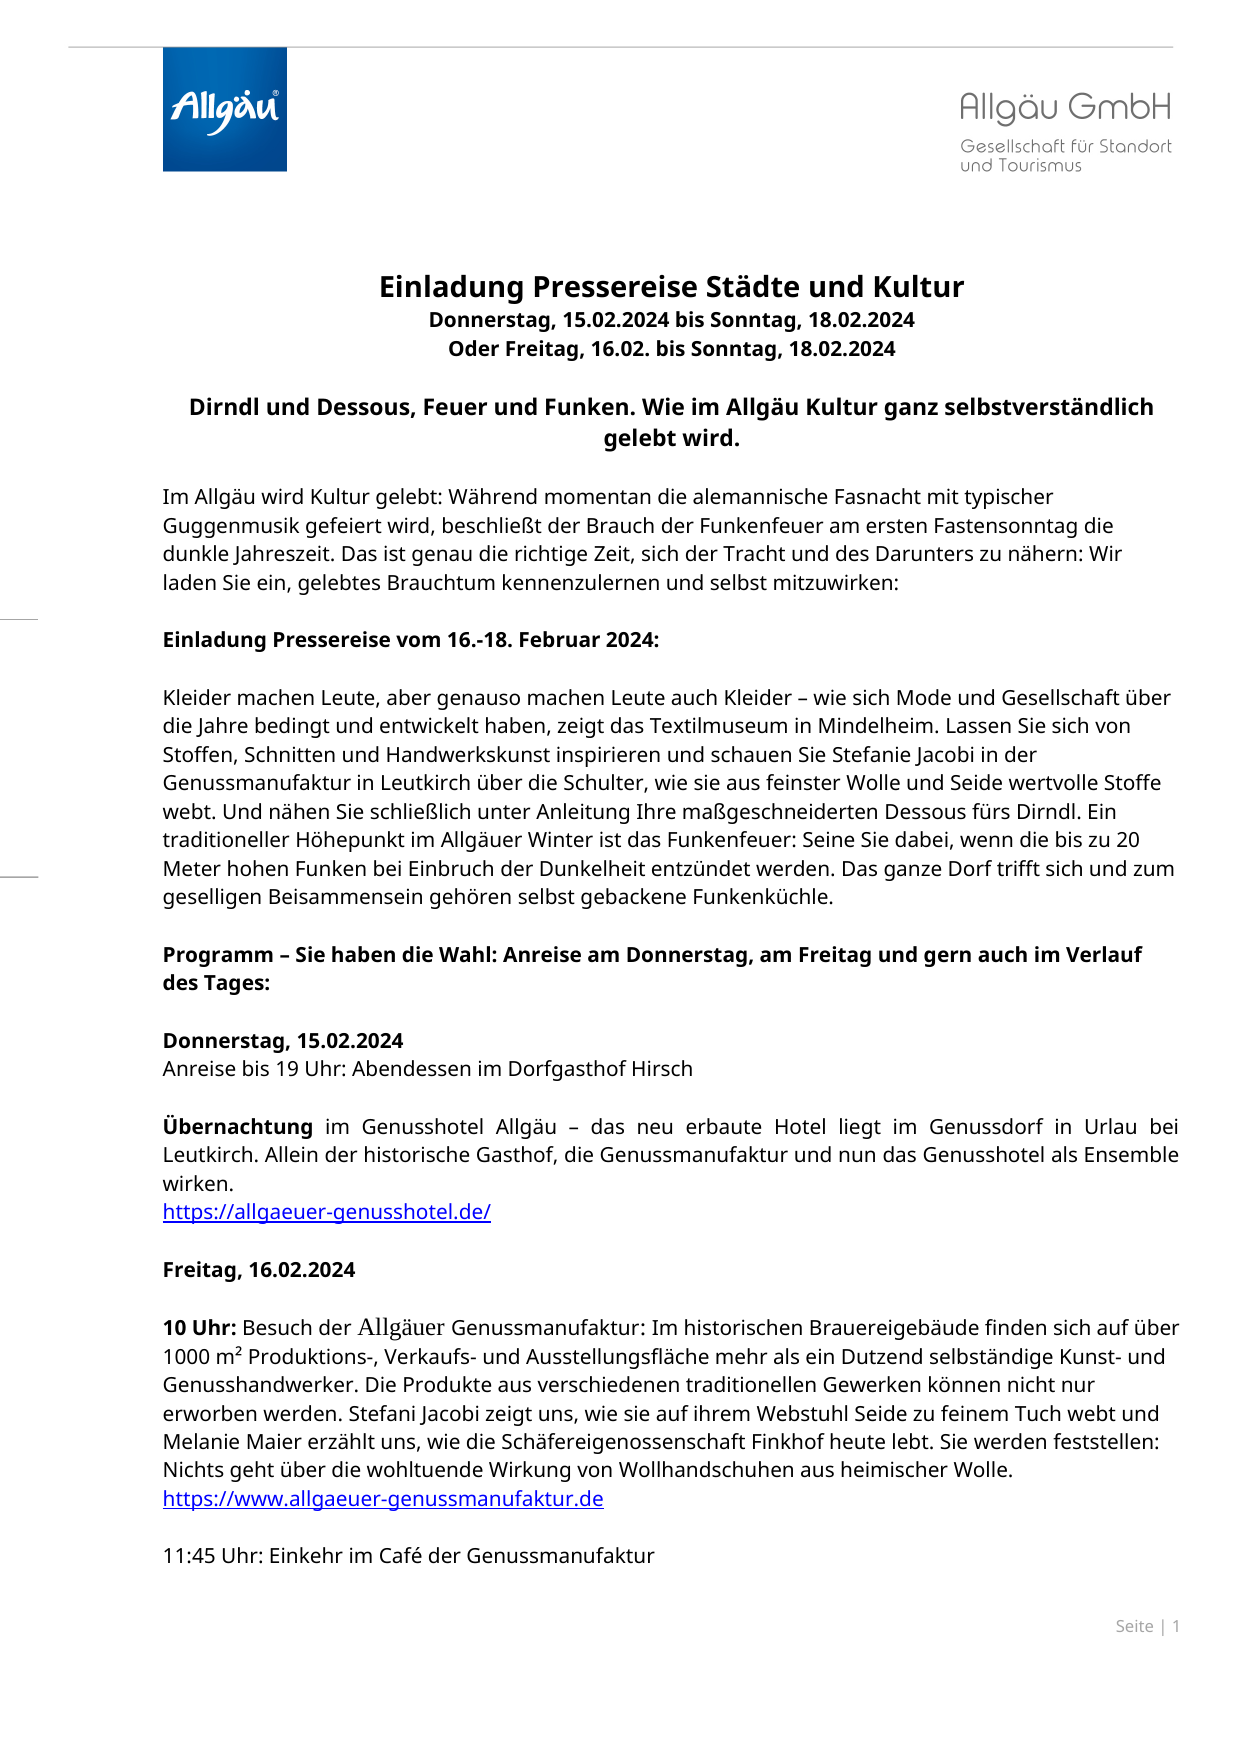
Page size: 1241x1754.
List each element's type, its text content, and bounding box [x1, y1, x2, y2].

text Einladung Pressereise Städte und Kultur [162, 266, 1181, 306]
text Einladung Pressereise vom 16.-18. Februar 2024: [162, 625, 1181, 654]
text Übernachtung im Genusshotel Allgäu – das neu erbaute Hotel liegt im Genussdorf in Urlau bei Leutkirch. Allein der historische Gasthof, die Genussmanufaktur und nun das Genusshotel als Ensemble wirken. [162, 1112, 1181, 1197]
text Im Allgäu wird Kultur gelebt: Während momentan die alemannische Fasnacht mit typischer Guggenmusik gefeiert wird, beschließt der Brauch der Funkenfeuer am ersten Fastensonntag die dunkle Jahreszeit. Das ist genau die richtige Zeit, sich der Tracht und des Darunters zu nähern: Wir laden Sie ein, gelebtes Brauchtum kennenzulernen und selbst mitzuwirken: [162, 482, 1181, 596]
text Donnerstag, 15.02.2024 bis Sonntag, 18.02.2024 [162, 306, 1181, 334]
text 11:45 Uhr: Einkehr im Café der Genussmanufaktur [162, 1542, 1181, 1570]
text Oder Freitag, 16.02. bis Sonntag, 18.02.2024 [162, 334, 1181, 362]
picture [0, 0, 1241, 1754]
text Programm – Sie haben die Wahl: Anreise am Donnerstag, am Freitag und gern auch im Verlauf des Tages: [162, 940, 1181, 997]
text Donnerstag, 15.02.2024 Anreise bis 19 Uhr: Abendessen im Dorfgasthof Hirsch [162, 1026, 1181, 1083]
text Freitag, 16.02.2024 [162, 1255, 1181, 1283]
text 10 Uhr: Besuch der Allgäuer Genussmanufaktur: Im historischen Brauereigebäude finden sich auf über 1000 m² Produktions-, Verkaufs- und Ausstellungsfläche mehr als ein Dutzend selbständige Kunst- und Genusshandwerker. Die Produkte aus verschiedenen traditionellen Gewerken können nicht nur erworben werden. Stefani Jacobi zeigt uns, wie sie auf ihrem Webstuhl Seide zu feinem Tuch webt und Melanie Maier erzählt uns, wie die Schäfereigenossenschaft Finkhof heute lebt. Sie werden feststellen: Nichts geht über die wohltuende Wirkung von Wollhandschuhen aus heimischer Wolle. https://www.allgaeuer-genussmanufaktur.de [162, 1312, 1181, 1512]
text Kleider machen Leute, aber genauso machen Leute auch Kleider – wie sich Mode und Gesellschaft über die Jahre bedingt und entwickelt haben, zeigt das Textilmuseum in Mindelheim. Lassen Sie sich von Stoffen, Schnitten und Handwerkskunst inspirieren und schauen Sie Stefanie Jacobi in der Genussmanufaktur in Leutkirch über die Schulter, wie sie aus feinster Wolle und Seide wertvolle Stoffe webt. Und nähen Sie schließlich unter Anleitung Ihre maßgeschneiderten Dessous fürs Dirndl. Ein traditioneller Höhepunkt im Allgäuer Winter ist das Funkenfeuer: Seine Sie dabei, wenn die bis zu 20 Meter hohen Funken bei Einbruch der Dunkelheit entzündet werden. Das ganze Dorf trifft sich und zum geselligen Beisammensein gehören selbst gebackene Funkenküchle. [162, 683, 1181, 911]
text https://allgaeuer-genusshotel.de/ [162, 1197, 1181, 1226]
text Dirndl und Dessous, Feuer und Funken. Wie im Allgäu Kultur ganz selbstverständlich gelebt wird. [162, 391, 1181, 453]
